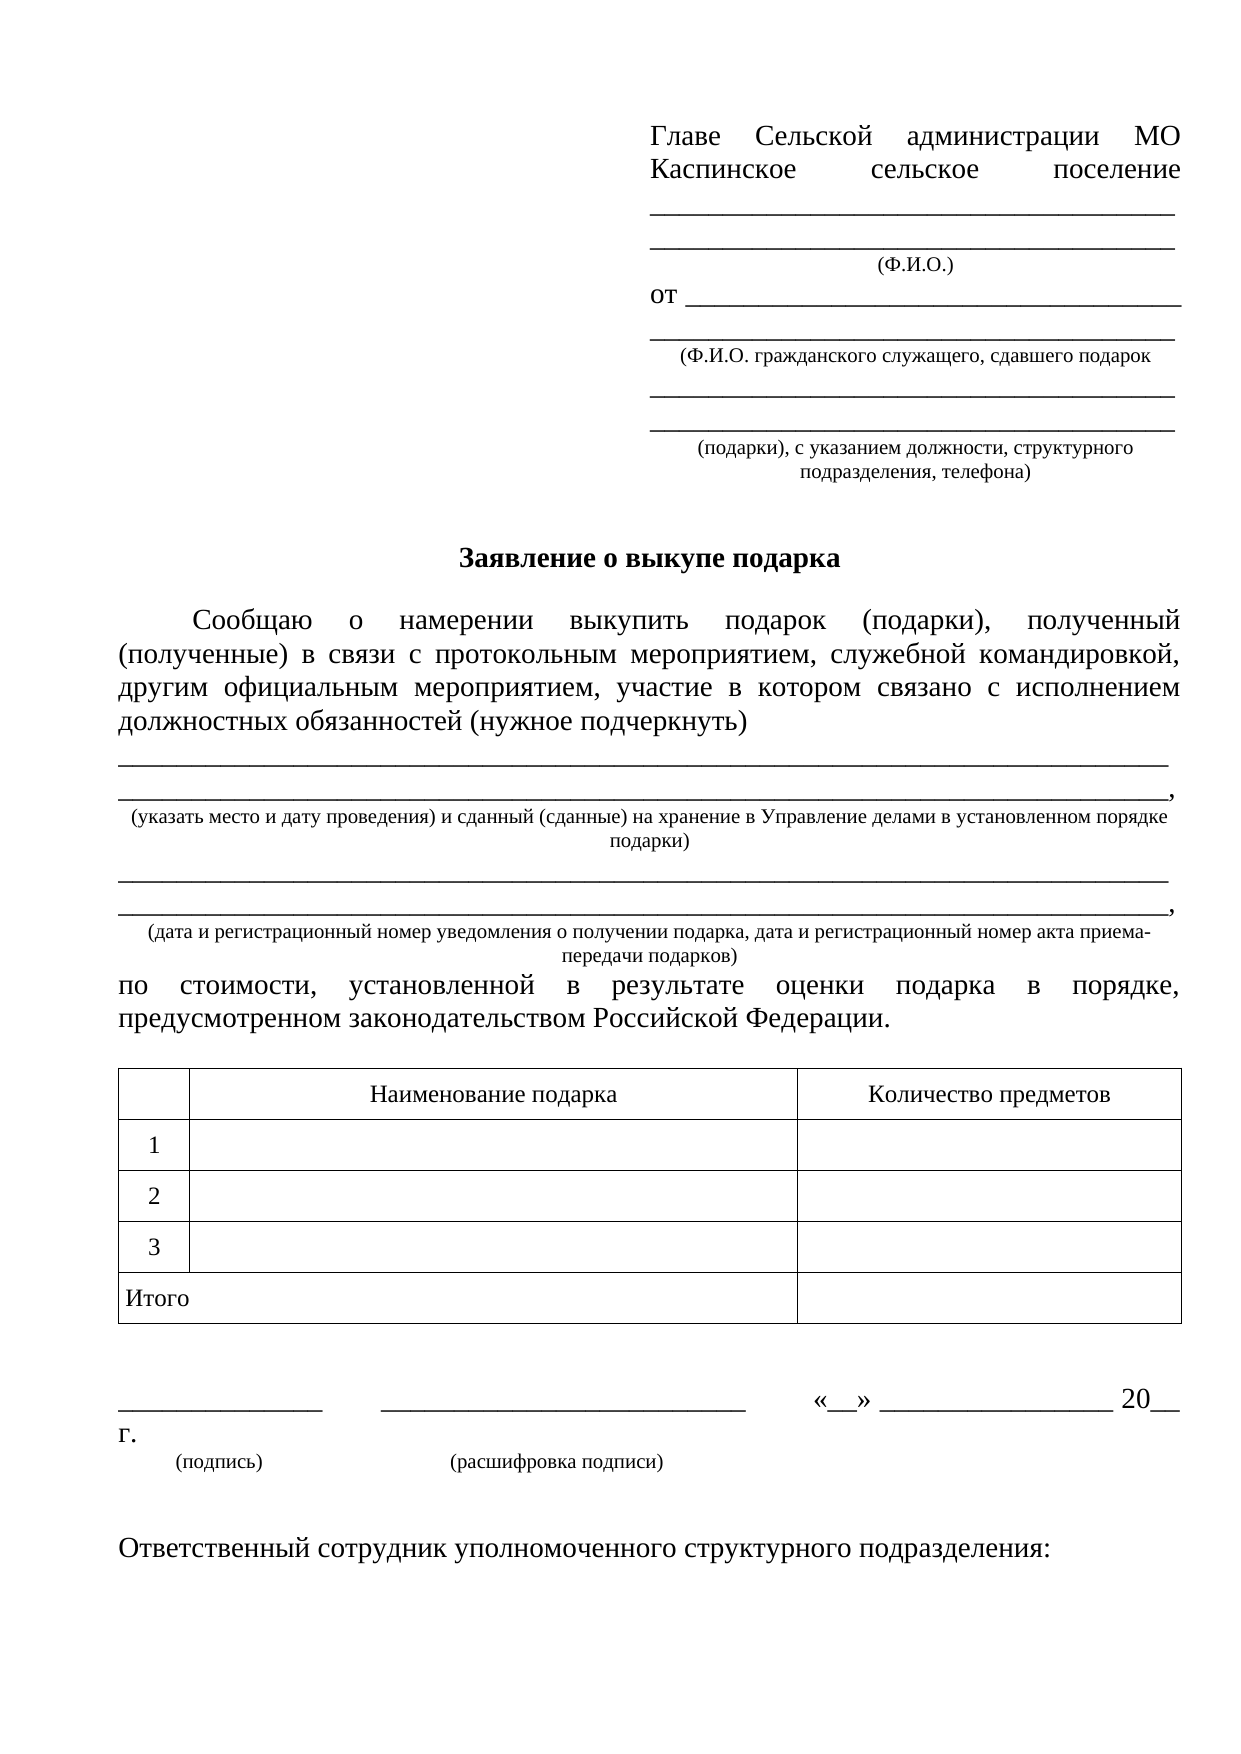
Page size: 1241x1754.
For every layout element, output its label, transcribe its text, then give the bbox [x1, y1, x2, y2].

text ________________________________________________________________________ ________________________________________________________________________, [118, 852, 1181, 919]
text (подарки), с указанием должности, структурного подразделения, телефона) [650, 434, 1181, 483]
text (подпись) (расшифровка подписи) [118, 1448, 1181, 1473]
table_header [119, 1069, 189, 1119]
table_cell [190, 1222, 797, 1272]
text по стоимости, установленной в результате оценки подарка в порядке, предусмотренном законодательством Российской Федерации. [118, 967, 1181, 1034]
text ____________________________________ ____________________________________ [650, 367, 1181, 434]
table_cell [798, 1222, 1181, 1272]
text Главе Сельской администрации МО Каспинское сельское поселение ____________________________________ ____________________________________ [650, 118, 1181, 252]
text Ответственный сотрудник уполномоченного структурного подразделения: [118, 1530, 1181, 1564]
table_cell [798, 1171, 1181, 1221]
table_cell [798, 1273, 1181, 1323]
text Заявление о выкупе подарка [118, 540, 1181, 574]
text ________________________________________________________________________ ________________________________________________________________________, [118, 737, 1181, 804]
table_cell 2 [119, 1171, 189, 1221]
table_cell Итого [119, 1273, 797, 1323]
text ______________ _________________________ «__» ________________ 20__ г. [118, 1381, 1181, 1448]
text (Ф.И.О. гражданского служащего, сдавшего подарок [650, 343, 1181, 367]
table_header Количество предметов [798, 1069, 1181, 1119]
table_cell [190, 1120, 797, 1170]
table_cell [190, 1171, 797, 1221]
text (Ф.И.О.) [650, 252, 1181, 276]
table_cell 3 [119, 1222, 189, 1272]
table_header Наименование подарка [190, 1069, 797, 1119]
text (дата и регистрационный номер уведомления о получении подарка, дата и регистрационный номер акта приема-передачи подарков) [118, 919, 1181, 967]
text Сообщаю о намерении выкупить подарок (подарки), полученный (полученные) в связи с протокольным мероприятием, служебной командировкой, другим официальным мероприятием, участие в котором связано с исполнением должностных обязанностей (нужное подчеркнуть) [118, 602, 1181, 737]
text от __________________________________ ____________________________________ [650, 276, 1181, 343]
text (указать место и дату проведения) и сданный (сданные) на хранение в Управление делами в установленном порядке подарки) [118, 804, 1181, 852]
table_cell [798, 1120, 1181, 1170]
table_cell 1 [119, 1120, 189, 1170]
